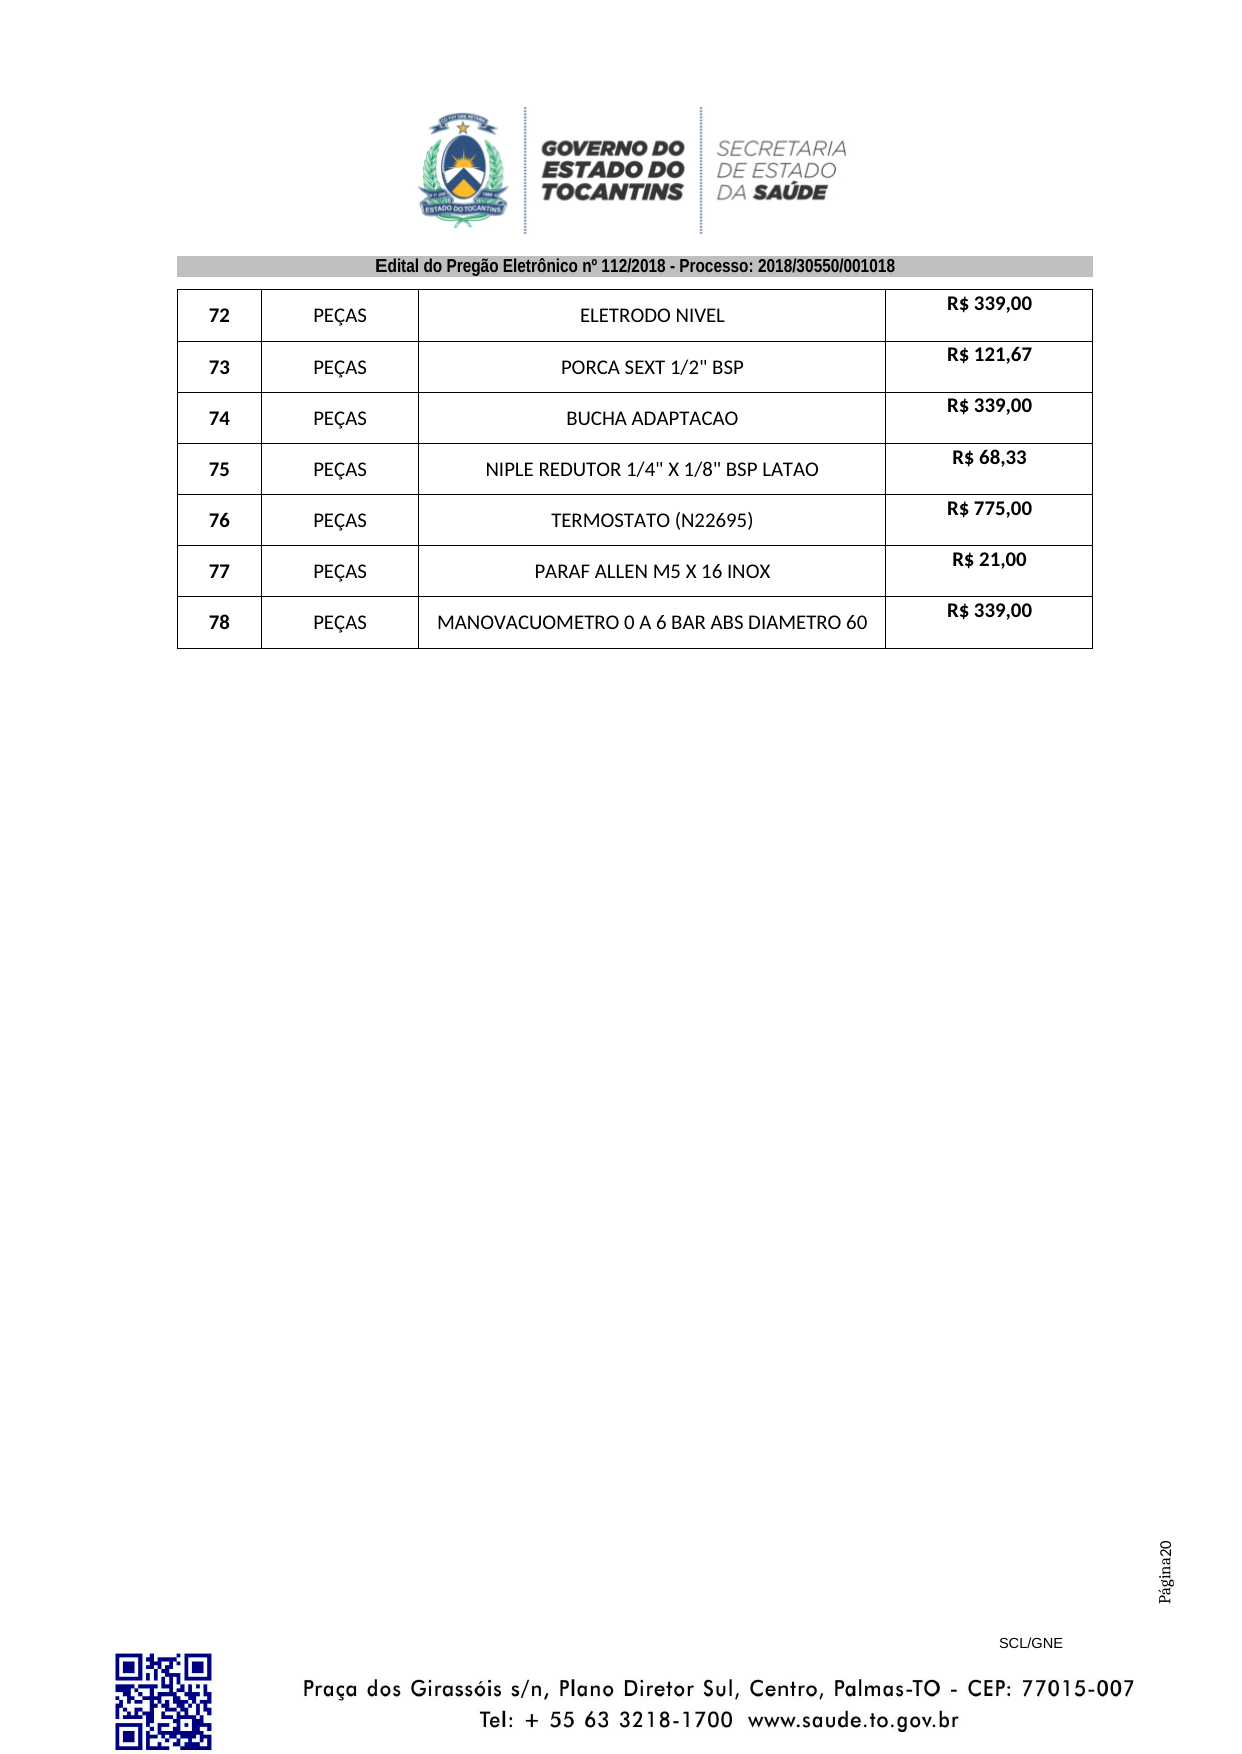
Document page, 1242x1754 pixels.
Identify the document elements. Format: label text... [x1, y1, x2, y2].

table_cell PEÇAS [262, 546, 418, 596]
table_cell PARAF ALLEN M5 X 16 INOX [419, 546, 885, 596]
table_cell R$ 68,33 [886, 444, 1092, 494]
picture [233, 105, 1037, 236]
table_cell PEÇAS [262, 597, 418, 647]
table_cell R$ 21,00 [886, 546, 1092, 596]
table_cell PEÇAS [262, 342, 418, 392]
table_cell 77 [178, 546, 261, 596]
table_cell PEÇAS [262, 393, 418, 443]
table_cell BUCHA ADAPTACAO [419, 393, 885, 443]
table_cell PEÇAS [262, 290, 418, 341]
table_cell R$ 121,67 [886, 342, 1092, 392]
table_cell R$ 339,00 [886, 597, 1092, 647]
table_cell NIPLE REDUTOR 1/4" X 1/8" BSP LATAO [419, 444, 885, 494]
table_cell 75 [178, 444, 261, 494]
picture [111, 1649, 1134, 1754]
table_cell 78 [178, 597, 261, 647]
table_cell PEÇAS [262, 444, 418, 494]
table_cell 76 [178, 495, 261, 545]
table_cell 74 [178, 393, 261, 443]
table_cell PEÇAS [262, 495, 418, 545]
table_cell 72 [178, 290, 261, 341]
table_cell ELETRODO NIVEL [419, 290, 885, 341]
table_cell TERMOSTATO (N22695) [419, 495, 885, 545]
table_cell R$ 775,00 [886, 495, 1092, 545]
table_cell 73 [178, 342, 261, 392]
table_cell R$ 339,00 [886, 393, 1092, 443]
table_cell R$ 339,00 [886, 290, 1092, 341]
table_cell MANOVACUOMETRO 0 A 6 BAR ABS DIAMETRO 60 [419, 597, 885, 647]
table_cell PORCA SEXT 1/2" BSP [419, 342, 885, 392]
